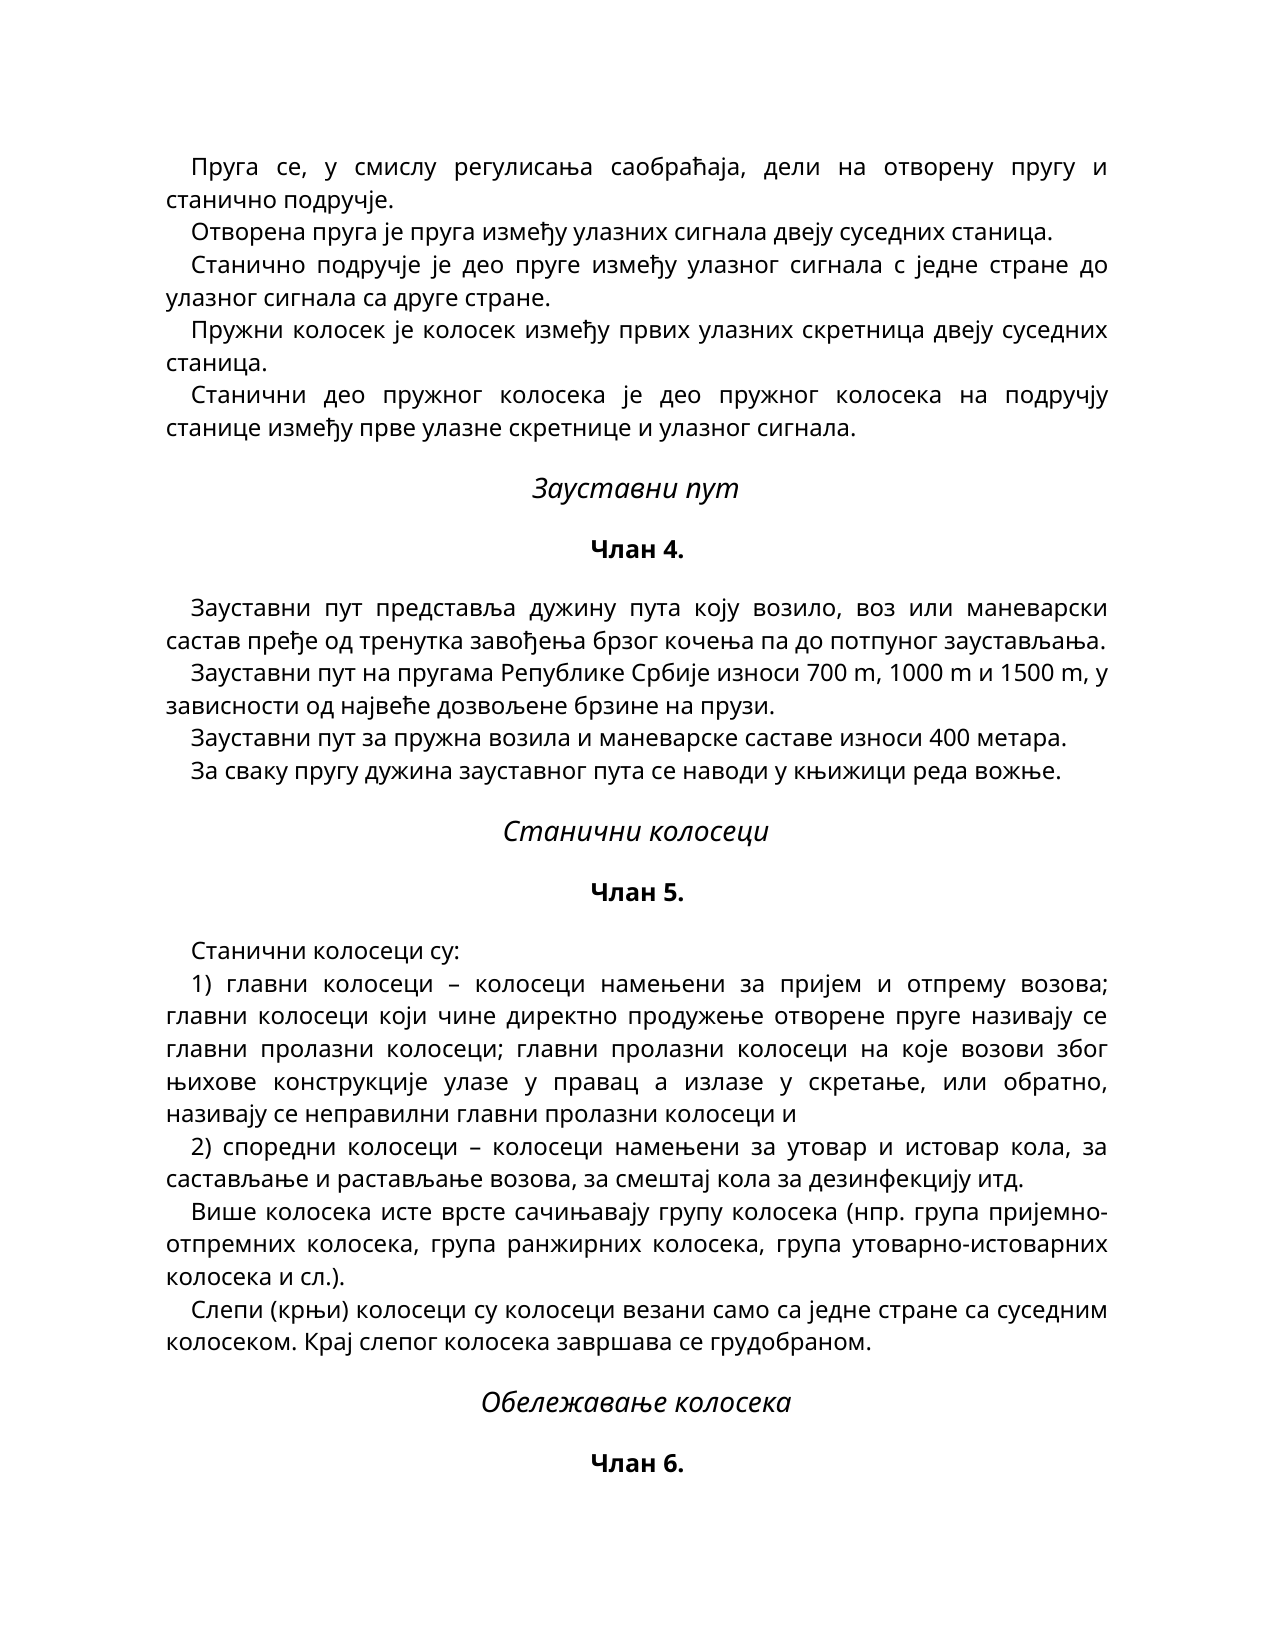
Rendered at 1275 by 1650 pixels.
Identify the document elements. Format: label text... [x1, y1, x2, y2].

text Зауставни пут [150, 468, 1125, 507]
text 2) споредни колосеци – колосеци намењени за утовар и истовар кола, за састављање и растављање возова, за смештај кола за дезинфекцију итд. [166, 1129, 1109, 1195]
text Члан 4. [150, 532, 1125, 566]
text Пруга се, у смислу регулисања саобраћаја, дели на отворену пругу и станично подручје. [166, 150, 1109, 215]
text Зауставни пут за пружна возила и маневарске саставе износи 400 метара. [166, 721, 1109, 754]
text Зауставни пут представља дужину пута коју возило, воз или маневарски састав пређе од тренутка завођења брзог кочења па до потпуног заустављања. [166, 591, 1109, 656]
text Станични део пружног колосека је део пружног колосека на подручју станице између прве улазне скретнице и улазног сигнала. [166, 378, 1109, 443]
text Станични колосеци су: [166, 934, 1109, 966]
text Слепи (крњи) колосеци су колосеци везани само са једне стране са суседним колосеком. Крај слепог колосека завршава се грудобраном. [166, 1292, 1109, 1358]
text Обележавање колосека [150, 1383, 1125, 1421]
text Зауставни пут на пругама Републике Србије износи 700 m, 1000 m и 1500 m, у зависности од највеће дозвољене брзине на прузи. [166, 656, 1109, 721]
text Члан 5. [150, 875, 1125, 909]
text Члан 6. [150, 1446, 1125, 1480]
text Станични колосеци [150, 811, 1125, 850]
text Пружни колосек је колосек између првих улазних скретница двеју суседних станица. [166, 313, 1109, 378]
text Станично подручје je део пруге између улазног сигнала с једне стране до улазног сигнала са друге стране. [166, 248, 1109, 313]
text 1) главни колосеци – колосеци намењени за пријем и отпрему возова; главни колосеци који чине директно продужење отворене пруге називају се главни пролазни колосеци; главни пролазни колосеци на које возови због њихове конструкције улазе у правац а излазе у скретање, или обратно, називају се неправилни главни пролазни колосеци и [166, 966, 1109, 1129]
text За сваку пругу дужина зауставног пута се наводи у књижици реда вожње. [166, 754, 1109, 786]
text Више колосека исте врсте сачињавају групу колосека (нпр. група пријемно-отпремних колосека, група ранжирних колосека, група утоварно-истоварних колосека и сл.). [166, 1195, 1109, 1292]
text Oтворена пруга je пруга између улазних сигнала двеју суседних станица. [166, 215, 1109, 248]
